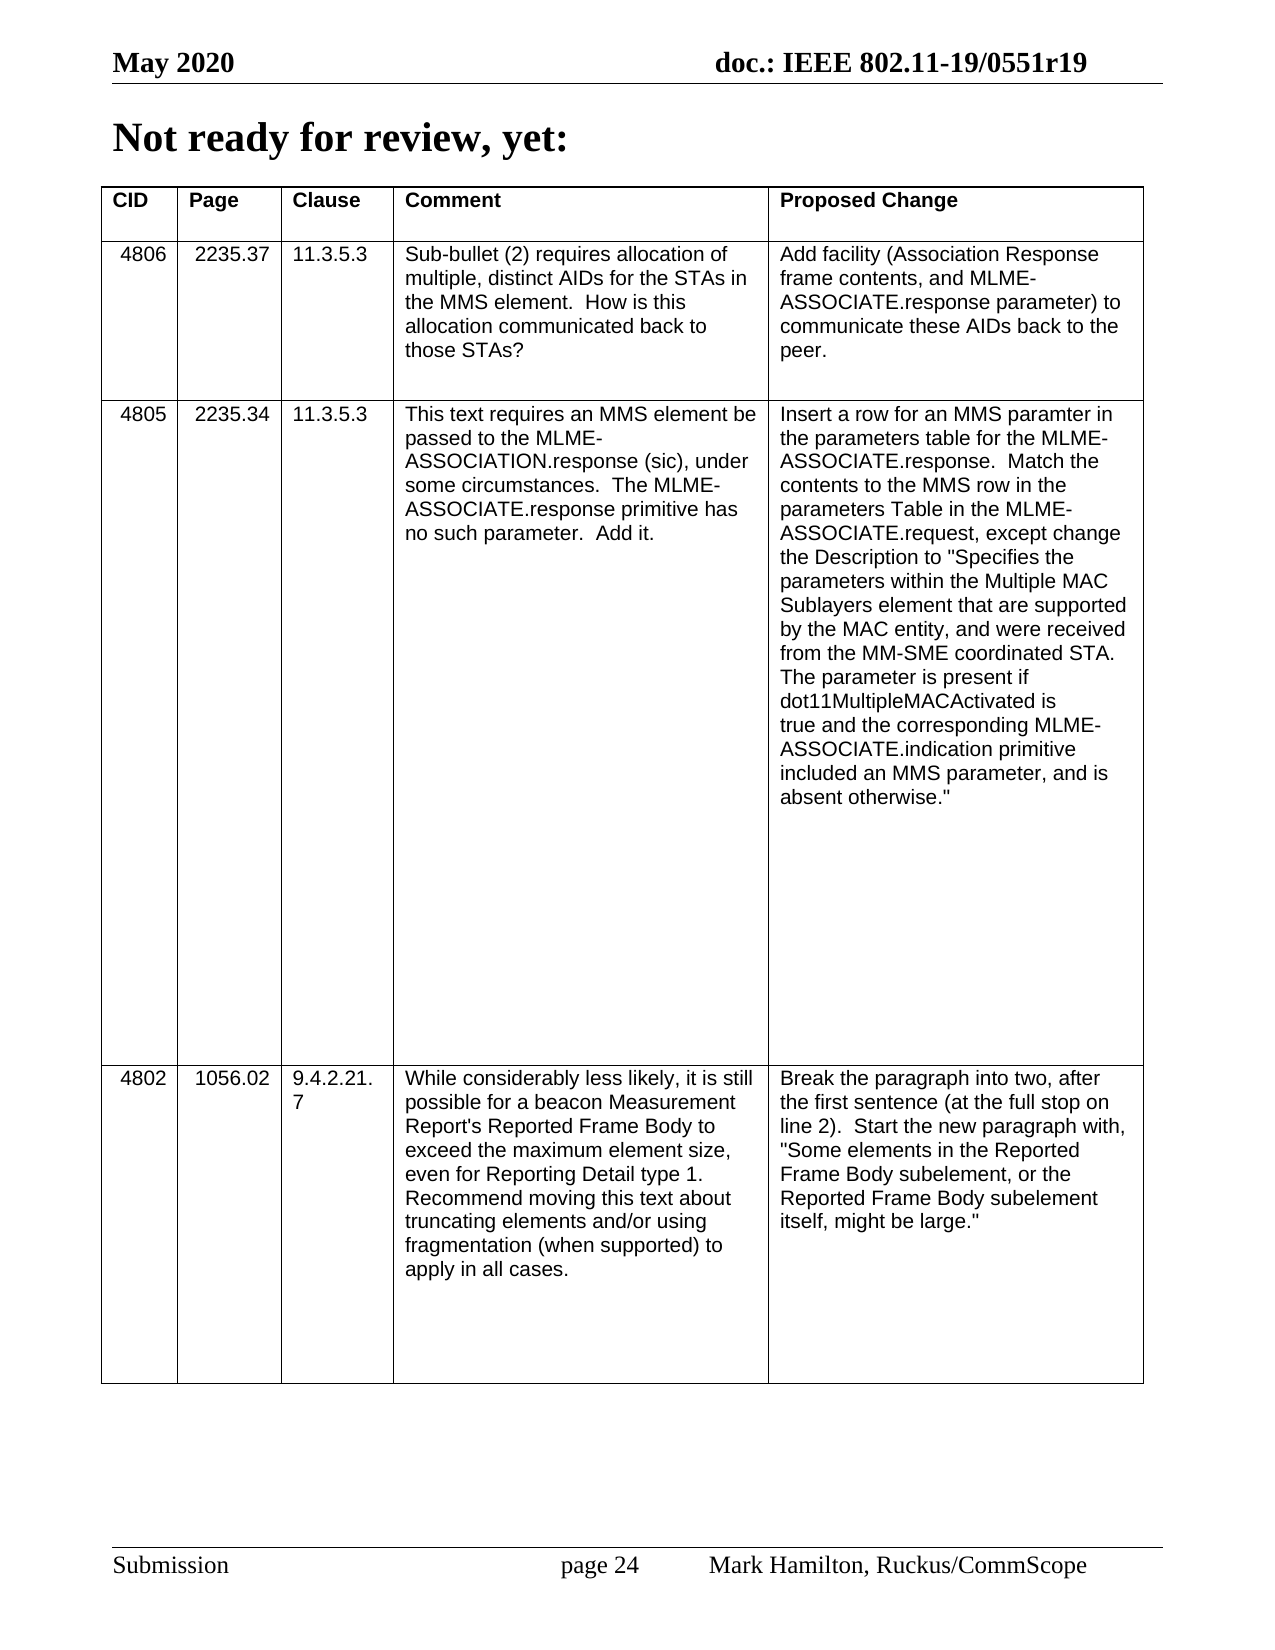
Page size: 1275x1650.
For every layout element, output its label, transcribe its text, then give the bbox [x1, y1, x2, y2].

table_header Clause [282, 188, 393, 241]
table_cell This text requires an MMS element be passed to the MLME-ASSOCIATION.response (sic), under some circumstances. The MLME-ASSOCIATE.response primitive has no such parameter. Add it. [394, 401, 768, 1064]
table_cell Add facility (Association Response frame contents, and MLME-ASSOCIATE.response parameter) to communicate these AIDs back to the peer. [769, 242, 1143, 400]
table_cell Insert a row for an MMS paramter in the parameters table for the MLME-ASSOCIATE.response. Match the contents to the MMS row in the parameters Table in the MLME-ASSOCIATE.request, except change the Description to "Specifies the parameters within the Multiple MAC Sublayers element that are supported by the MAC entity, and were received from the MM-SME coordinated STA. The parameter is present if dot11MultipleMACActivated is true and the corresponding MLME-ASSOCIATE.indication primitive included an MMS parameter, and is absent otherwise." [769, 401, 1143, 1064]
table_cell 2235.34 [178, 401, 281, 1064]
table_cell 4805 [102, 401, 177, 1064]
table_cell 11.3.5.3 [282, 242, 393, 400]
table_cell 9.4.2.21.7 [282, 1066, 393, 1383]
table_cell 2235.37 [178, 242, 281, 400]
table_cell Sub-bullet (2) requires allocation of multiple, distinct AIDs for the STAs in the MMS element. How is this allocation communicated back to those STAs? [394, 242, 768, 400]
table_header Comment [394, 188, 768, 241]
table_cell 1056.02 [178, 1066, 281, 1383]
table_cell Break the paragraph into two, after the first sentence (at the full stop on line 2). Start the new paragraph with, "Some elements in the Reported Frame Body subelement, or the Reported Frame Body subelement itself, might be large." [769, 1066, 1143, 1383]
table_cell 4806 [102, 242, 177, 400]
text Not ready for review, yet: [112, 112, 1163, 160]
table_cell 11.3.5.3 [282, 401, 393, 1064]
table_header CID [102, 188, 177, 241]
table_cell While considerably less likely, it is still possible for a beacon Measurement Report's Reported Frame Body to exceed the maximum element size, even for Reporting Detail type 1. Recommend moving this text about truncating elements and/or using fragmentation (when supported) to apply in all cases. [394, 1066, 768, 1383]
table_header Page [178, 188, 281, 241]
table_cell 4802 [102, 1066, 177, 1383]
table_header Proposed Change [769, 188, 1143, 241]
